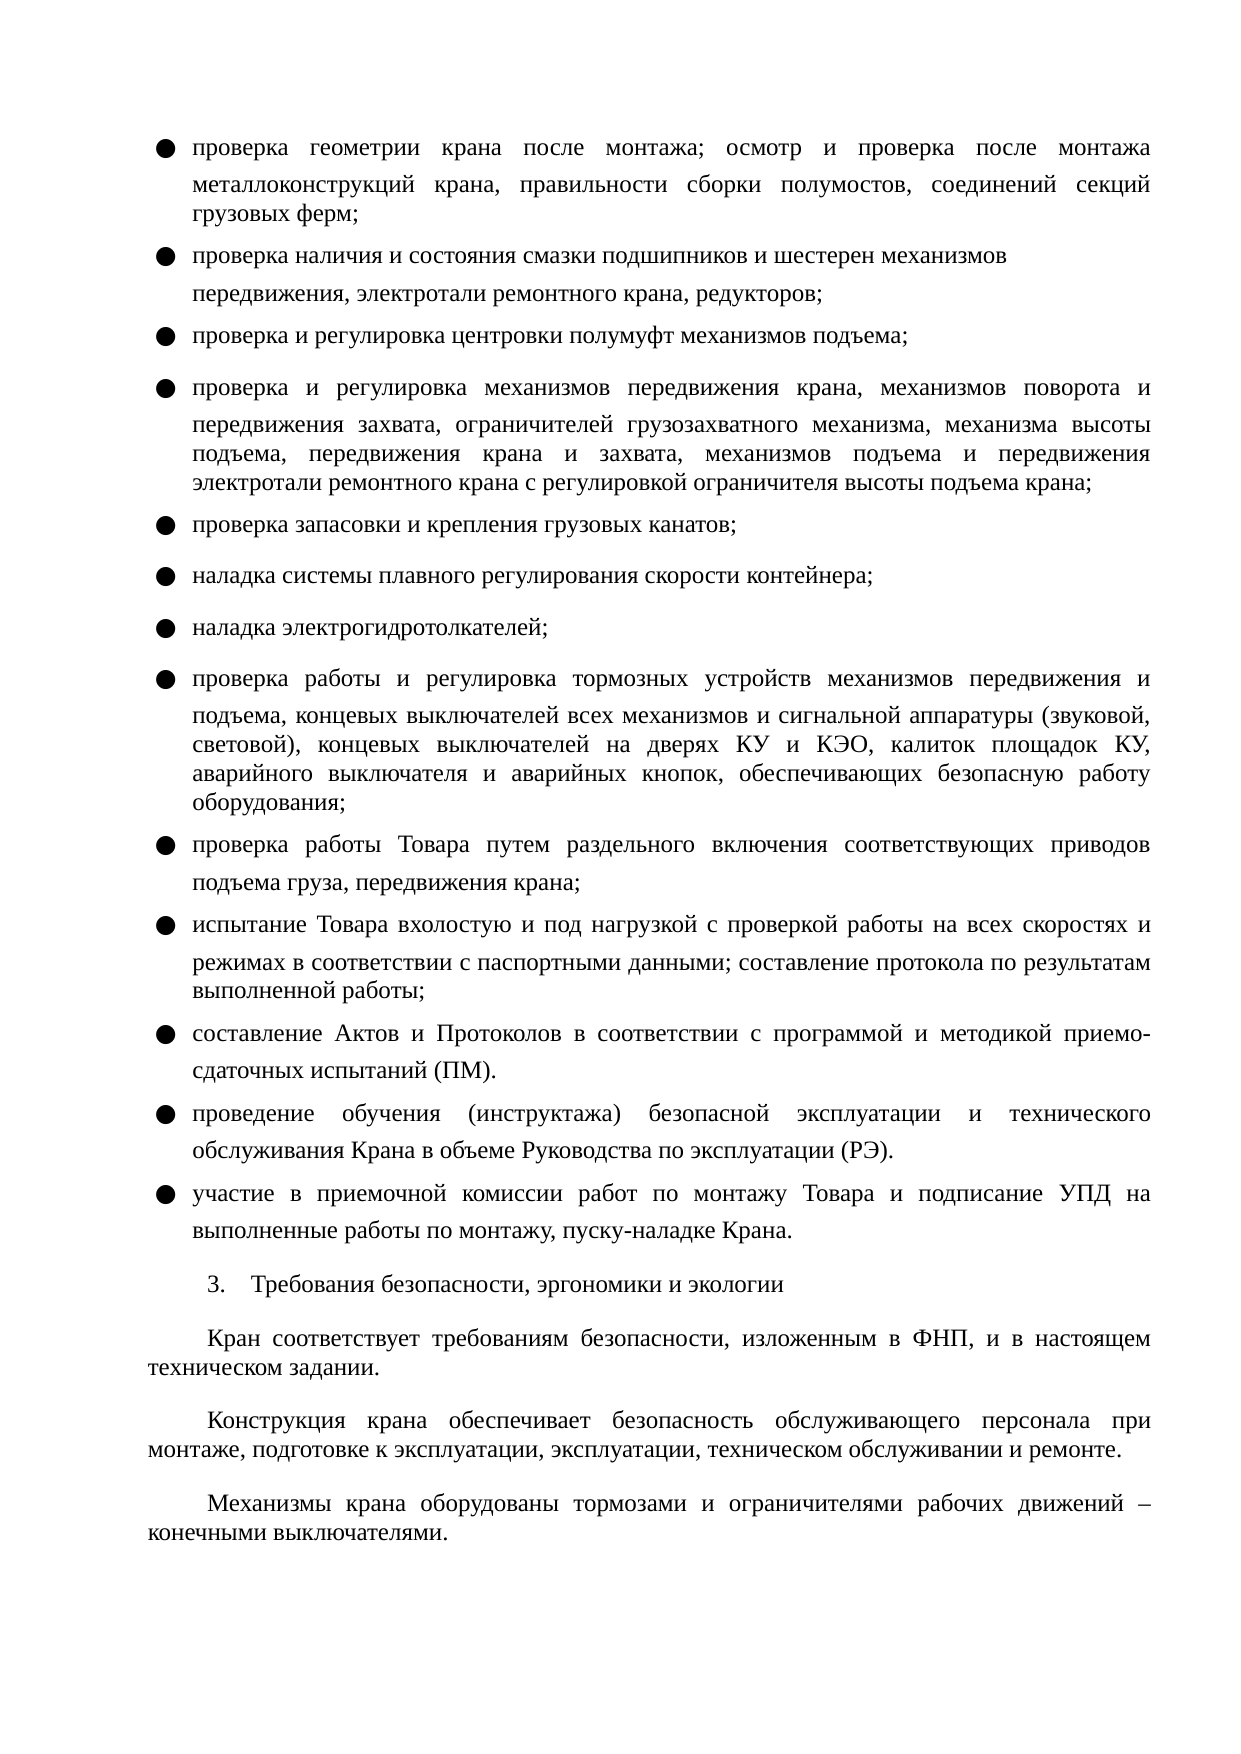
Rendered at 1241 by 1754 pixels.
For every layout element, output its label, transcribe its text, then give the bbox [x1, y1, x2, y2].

list проверка геометрии крана после монтажа; осмотр и проверка после монтажа металлоконструкций крана, правильности сборки полумостов, соединений секций грузовых ферм; [154, 118, 1152, 227]
list проверка наличия и состояния смазки подшипников и шестерен механизмов передвижения, электротали ремонтного крана, редукторов; [154, 227, 1152, 307]
list проведение обучения (инструктажа) безопасной эксплуатации и технического обслуживания Крана в объеме Руководства по эксплуатации (РЭ). [154, 1084, 1152, 1164]
text Конструкция крана обеспечивает безопасность обслуживающего персонала при монтаже, подготовке к эксплуатации, эксплуатации, техническом обслуживании и ремонте. [148, 1406, 1152, 1463]
text 3. Требования безопасности, эргономики и экологии [148, 1269, 1152, 1298]
list испытание Товара вхолостую и под нагрузкой с проверкой работы на всех скоростях и режимах в соответствии с паспортными данными; составление протокола по результатам выполненной работы; [154, 896, 1152, 1004]
text Механизмы крана оборудованы тормозами и ограничителями рабочих движений – конечными выключателями. [148, 1488, 1152, 1546]
list проверка работы Товара путем раздельного включения соответствующих приводов подъема груза, передвижения крана; [154, 816, 1152, 896]
list наладка электрогидротолкателей; [154, 598, 1152, 649]
list проверка и регулировка механизмов передвижения крана, механизмов поворота и передвижения захвата, ограничителей грузозахватного механизма, механизма высоты подъема, передвижения крана и захвата, механизмов подъема и передвижения электротали ремонтного крана с регулировкой ограничителя высоты подъема крана; [154, 358, 1152, 496]
list наладка системы плавного регулирования скорости контейнера; [154, 547, 1152, 598]
text Кран соответствует требованиям безопасности, изложенным в ФНП, и в настоящем техническом задании. [148, 1323, 1152, 1381]
list проверка запасовки и крепления грузовых канатов; [154, 496, 1152, 547]
list составление Актов и Протоколов в соответствии с программой и методикой приемо-сдаточных испытаний (ПМ). [154, 1004, 1152, 1084]
list участие в приемочной комиссии работ по монтажу Товара и подписание УПД на выполненные работы по монтажу, пуску-наладке Крана. [154, 1164, 1152, 1244]
list проверка и регулировка центровки полумуфт механизмов подъема; [154, 307, 1152, 358]
list проверка работы и регулировка тормозных устройств механизмов передвижения и подъема, концевых выключателей всех механизмов и сигнальной аппаратуры (звуковой, световой), концевых выключателей на дверях КУ и КЭО, калиток площадок КУ, аварийного выключателя и аварийных кнопок, обеспечивающих безопасную работу оборудования; [154, 649, 1152, 816]
